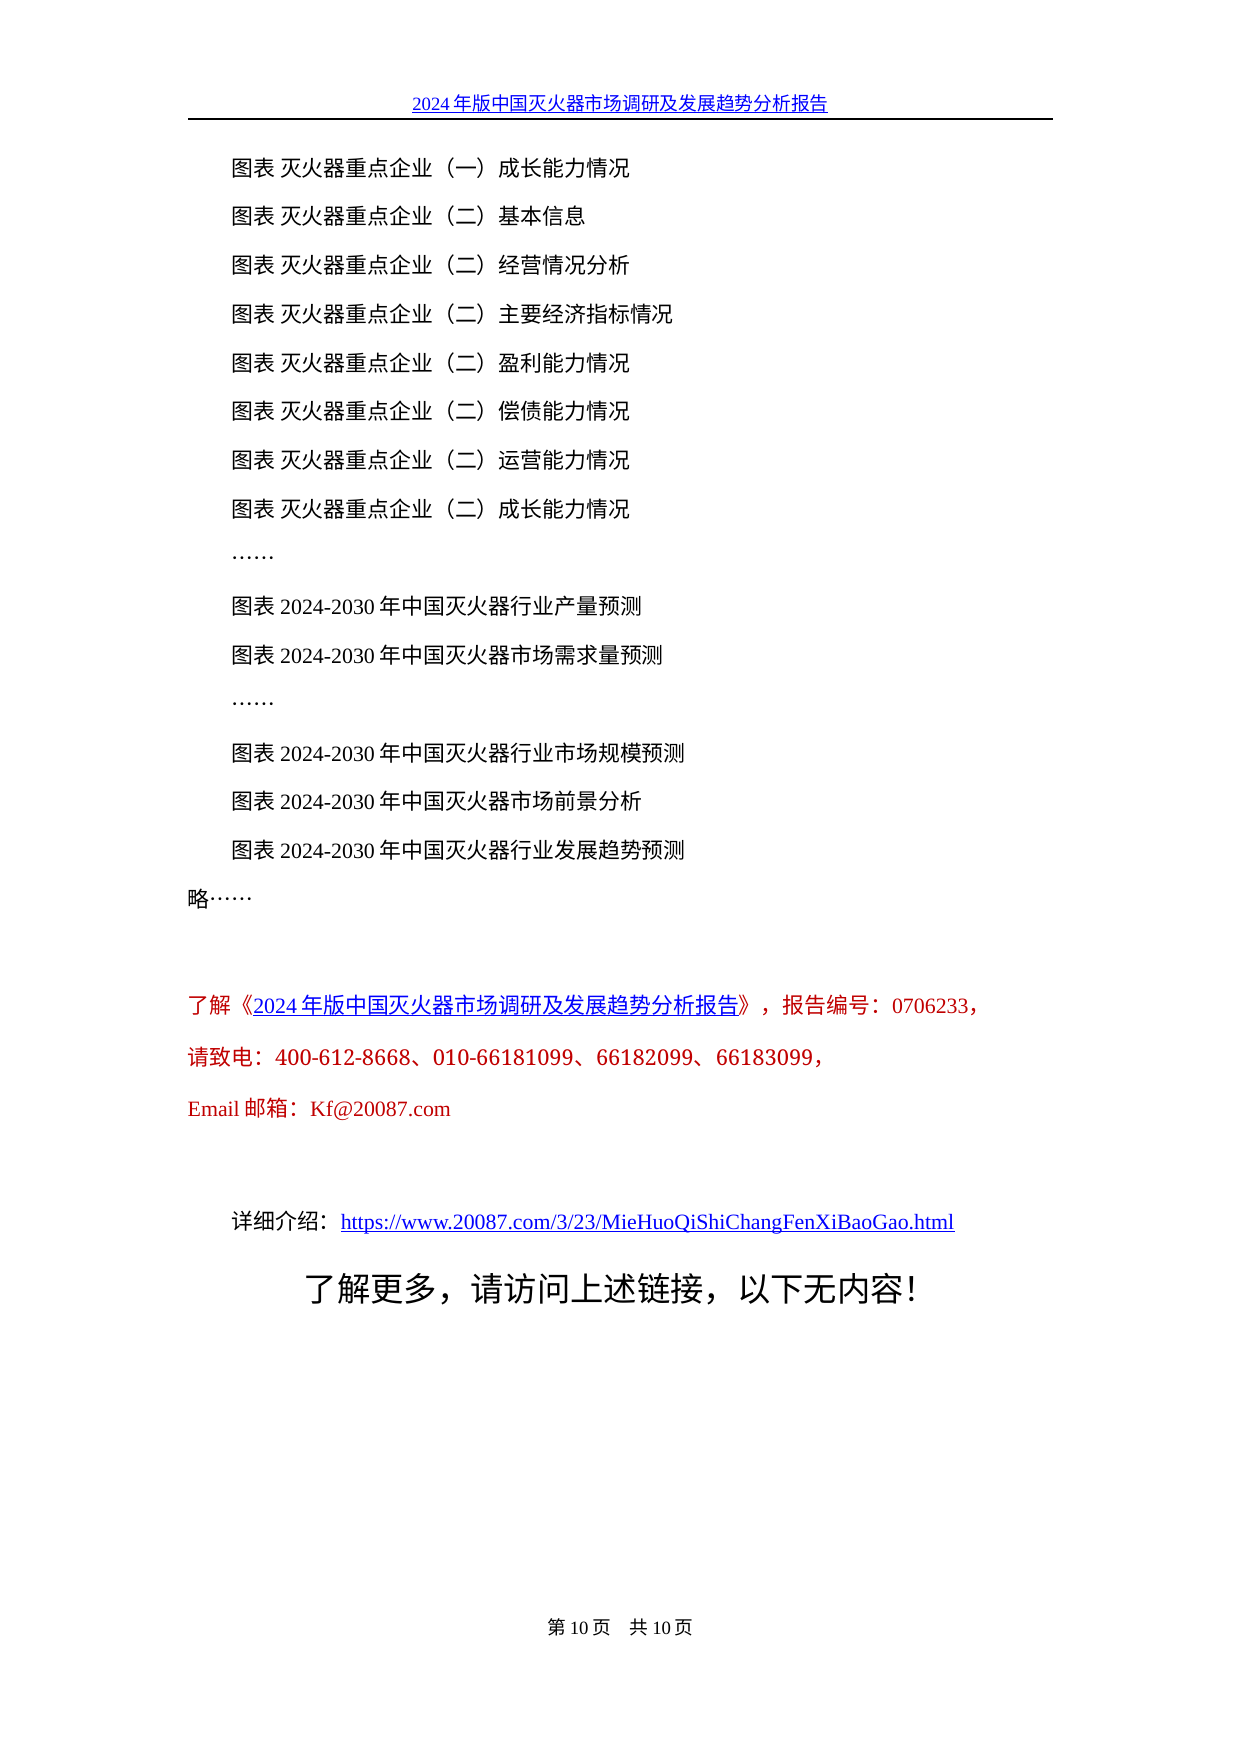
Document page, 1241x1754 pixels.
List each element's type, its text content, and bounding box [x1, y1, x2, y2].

text 详细介绍：https://www.20087.com/3/23/MieHuoQiShiChangFenXiBaoGao.html [187, 1204, 1053, 1236]
text 了解《2024年版中国灭火器市场调研及发展趋势分析报告》，报告编号：0706233， [187, 988, 1053, 1020]
text 请致电：400-612-8668、010-66181099、66182099、66183099， [187, 1039, 1053, 1072]
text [187, 150, 1053, 914]
title 了解更多，请访问上述链接，以下无内容！ [187, 1254, 1053, 1319]
text Email邮箱：Kf@20087.com [187, 1091, 1053, 1123]
